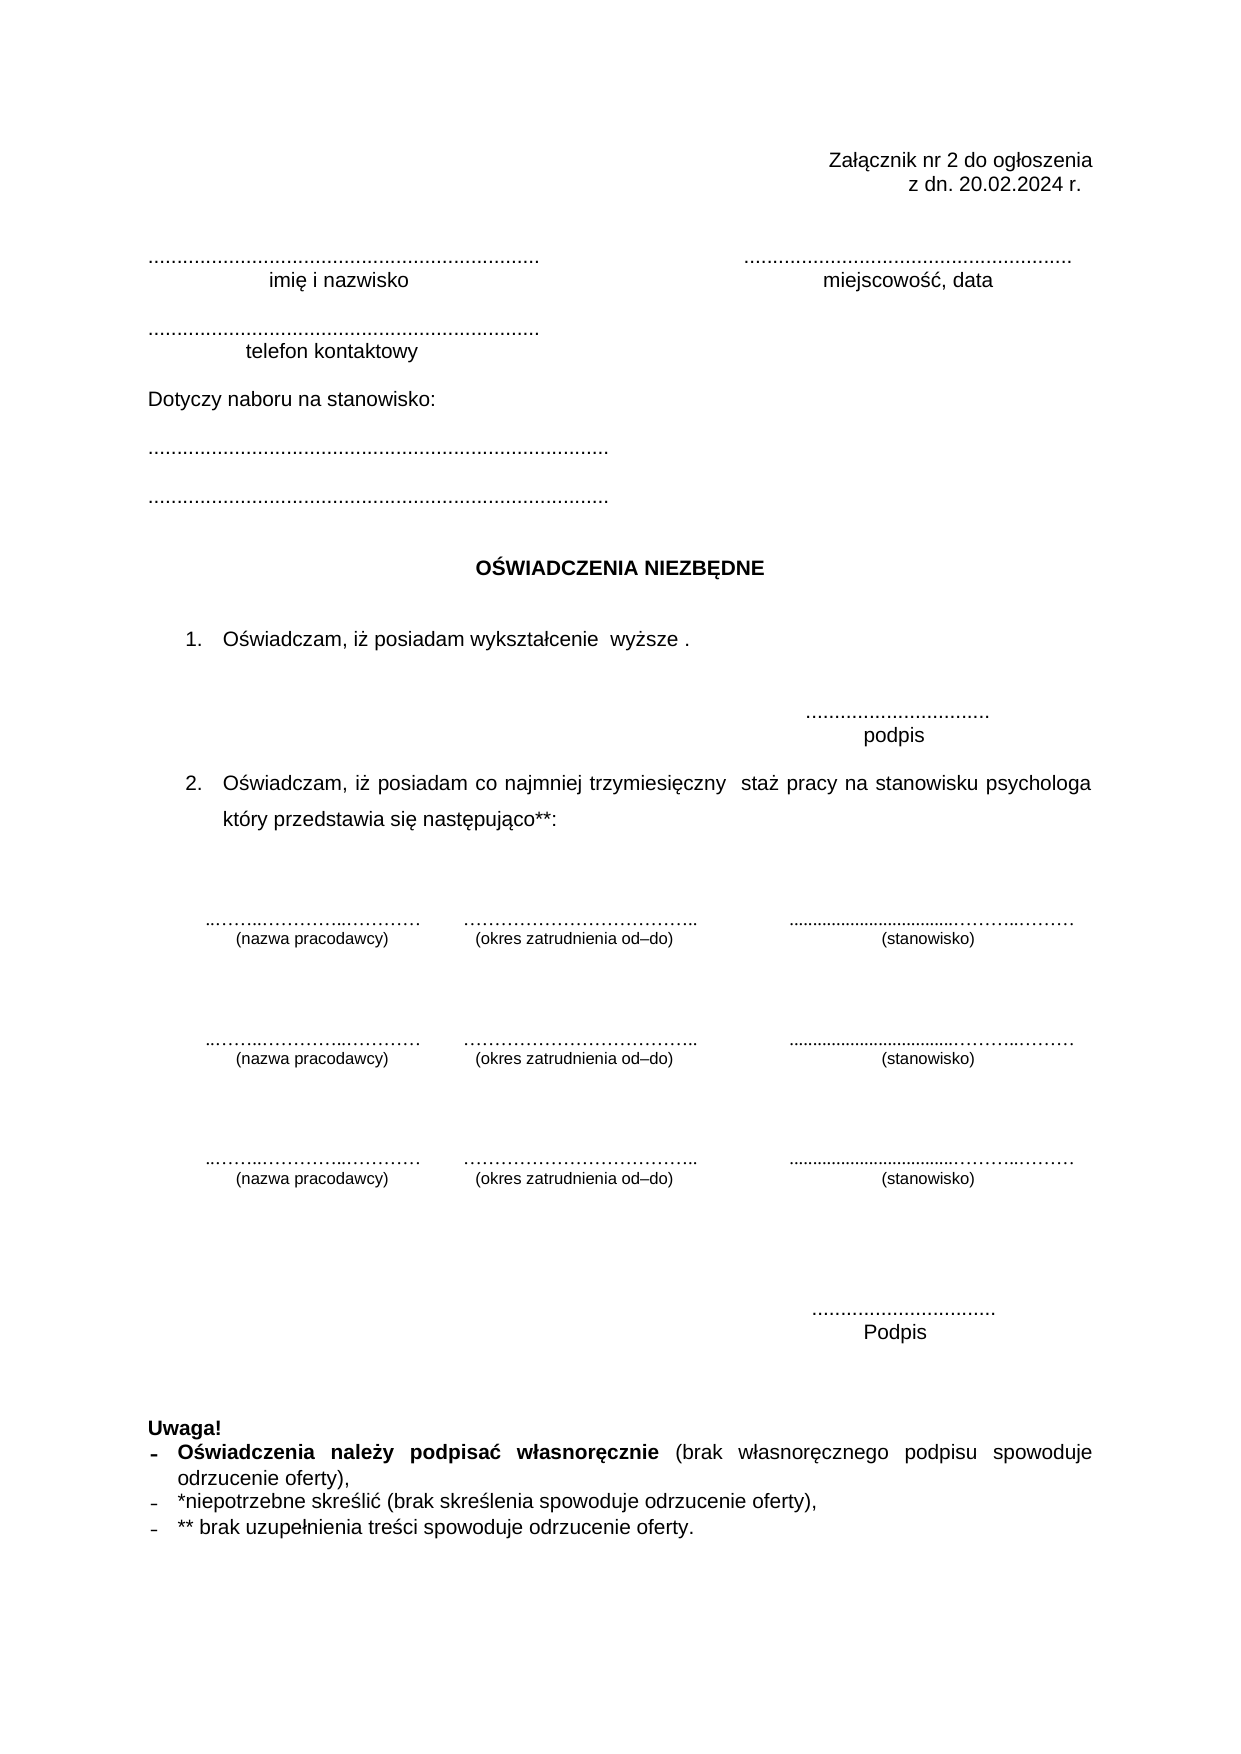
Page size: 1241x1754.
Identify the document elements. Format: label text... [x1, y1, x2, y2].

text imię i nazwisko miejscowość, data [223, 267, 1093, 291]
text ................................................................................ [148, 483, 1093, 507]
text z dn. 20.02.2024 r. [811, 172, 1093, 196]
text telefon kontaktowy [148, 339, 1093, 363]
text Podpis [223, 1320, 1093, 1344]
text ................................ [673, 699, 1093, 723]
text (nazwa pracodawcy) (okres zatrudnienia od–do) (stanowisko) [148, 1049, 1093, 1068]
text Dotyczy naboru na stanowisko: [148, 387, 1093, 411]
list *niepotrzebne skreślić (brak skreślenia spowoduje odrzucenie oferty), [148, 1489, 1093, 1515]
text ................................ [736, 1296, 1093, 1320]
text podpis [223, 723, 1093, 747]
text (nazwa pracodawcy) (okres zatrudnienia od–do) (stanowisko) [148, 1169, 1093, 1188]
text .................................................................... ......................................................... [148, 243, 1093, 267]
list Oświadczenia należy podpisać własnoręcznie (brak własnoręcznego podpisu spowoduje odrzucenie oferty), [148, 1439, 1093, 1489]
text ..……..…………..………… ……………………………….. ...................................………..……… [148, 908, 1093, 929]
list Oświadczam, iż posiadam co najmniej trzymiesięczny staż pracy na stanowisku psychologa który przedstawia się następująco**: [185, 771, 1093, 831]
text ..……..…………..………… ……………………………….. ...................................………..……… [148, 1147, 1093, 1169]
list ** brak uzupełnienia treści spowoduje odrzucenie oferty. [148, 1515, 1093, 1541]
text ................................................................................ [148, 435, 1093, 459]
text (nazwa pracodawcy) (okres zatrudnienia od–do) (stanowisko) [148, 929, 1093, 948]
text OŚWIADCZENIA NIEZBĘDNE [148, 555, 1093, 579]
list Oświadczam, iż posiadam wykształcenie wyższe . [185, 627, 1093, 651]
text Uwaga! [148, 1416, 1093, 1439]
text ..……..…………..………… ……………………………….. ...................................………..……… [148, 1027, 1093, 1049]
text .................................................................... [148, 315, 1093, 339]
text Załącznik nr 2 do ogłoszenia [148, 148, 1093, 172]
